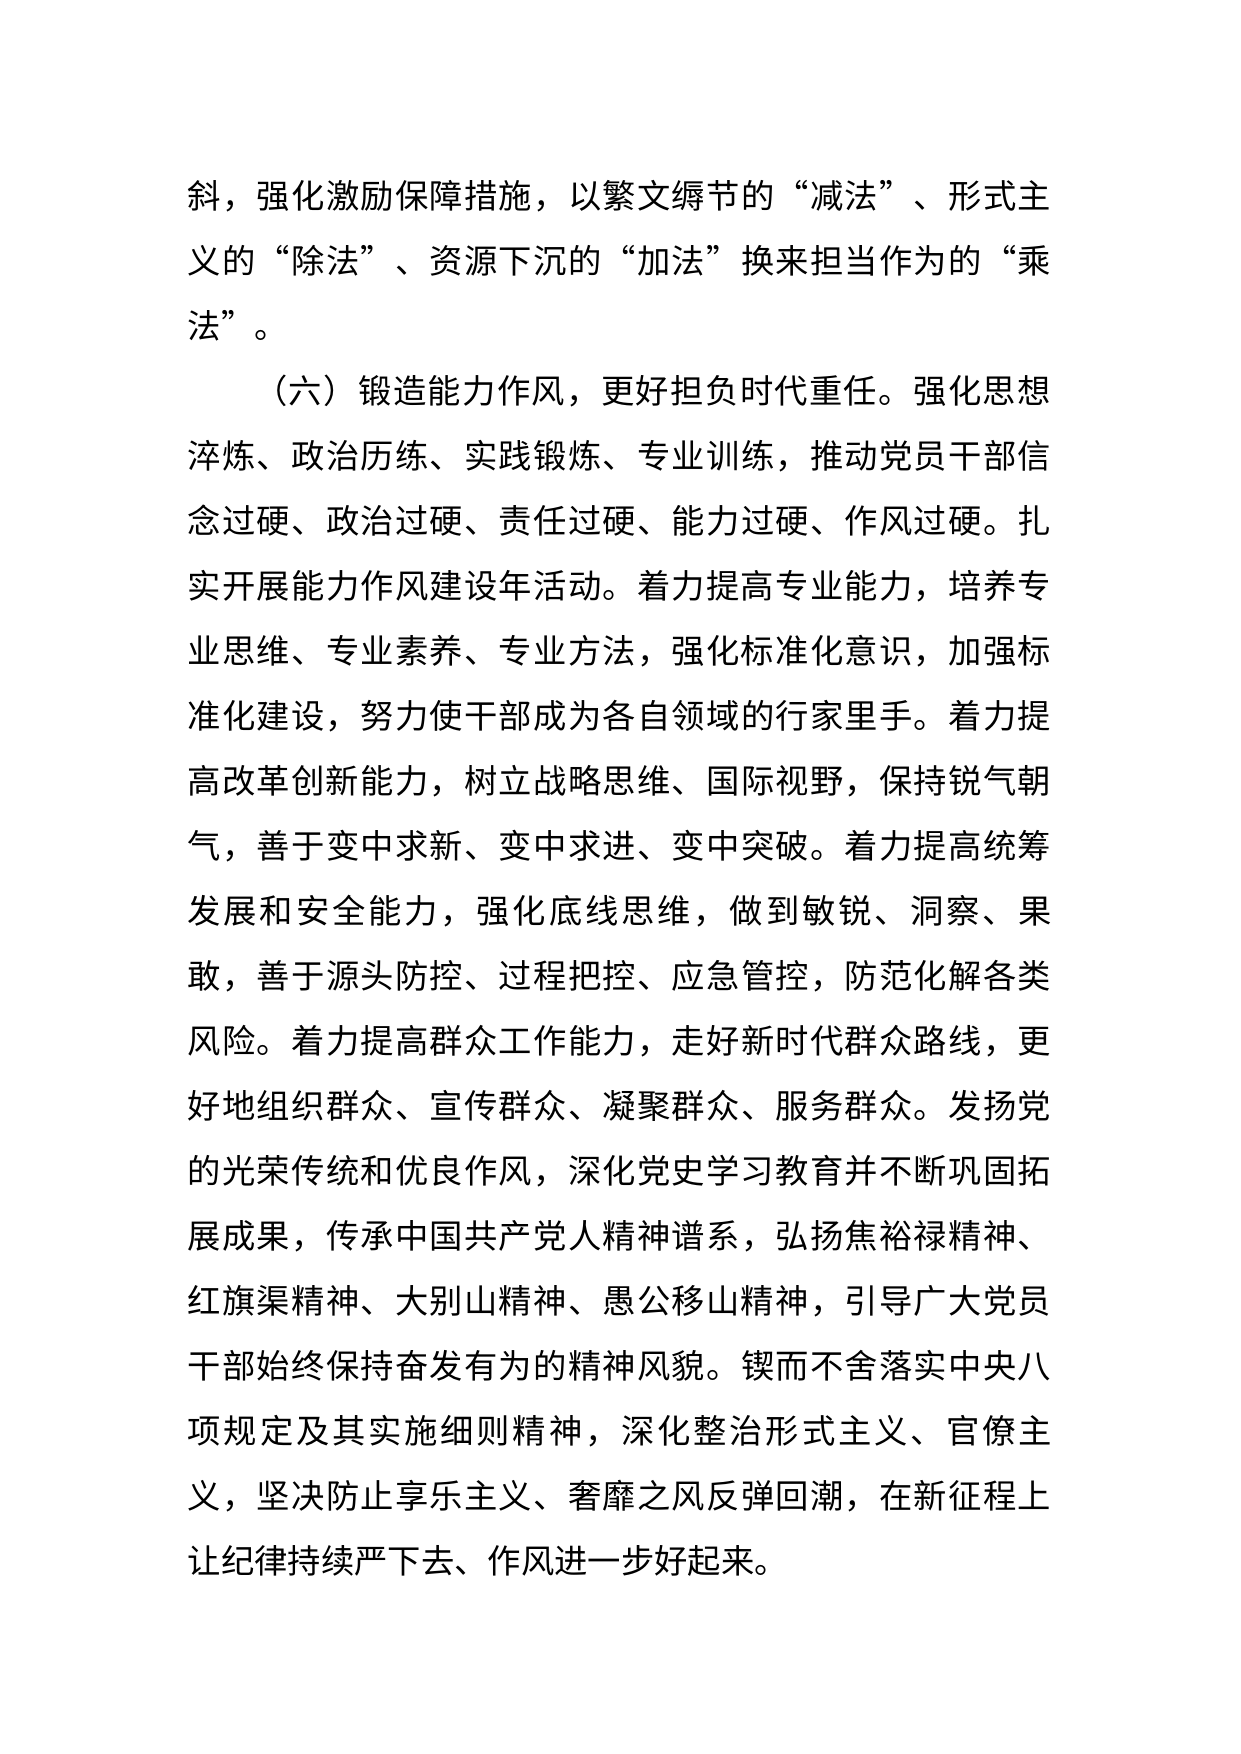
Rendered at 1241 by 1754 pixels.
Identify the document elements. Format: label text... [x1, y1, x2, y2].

text （六）锻造能力作风，更好担负时代重任。强化思想淬炼、政治历练、实践锻炼、专业训练，推动党员干部信念过硬、政治过硬、责任过硬、能力过硬、作风过硬。扎实开展能力作风建设年活动。着力提高专业能力，培养专业思维、专业素养、专业方法，强化标准化意识，加强标准化建设，努力使干部成为各自领域的行家里手。着力提高改革创新能力，树立战略思维、国际视野，保持锐气朝气，善于变中求新、变中求进、变中突破。着力提高统筹发展和安全能力，强化底线思维，做到敏锐、洞察、果敢，善于源头防控、过程把控、应急管控，防范化解各类风险。着力提高群众工作能力，走好新时代群众路线，更好地组织群众、宣传群众、凝聚群众、服务群众。发扬党的光荣传统和优良作风，深化党史学习教育并不断巩固拓展成果，传承中国共产党人精神谱系，弘扬焦裕禄精神、红旗渠精神、大别山精神、愚公移山精神，引导广大党员干部始终保持奋发有为的精神风貌。锲而不舍落实中央八项规定及其实施细则精神，深化整治形式主义、官僚主义，坚决防止享乐主义、奢靡之风反弹回潮，在新征程上让纪律持续严下去、作风进一步好起来。 [187, 357, 1053, 1592]
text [187, 162, 1053, 357]
